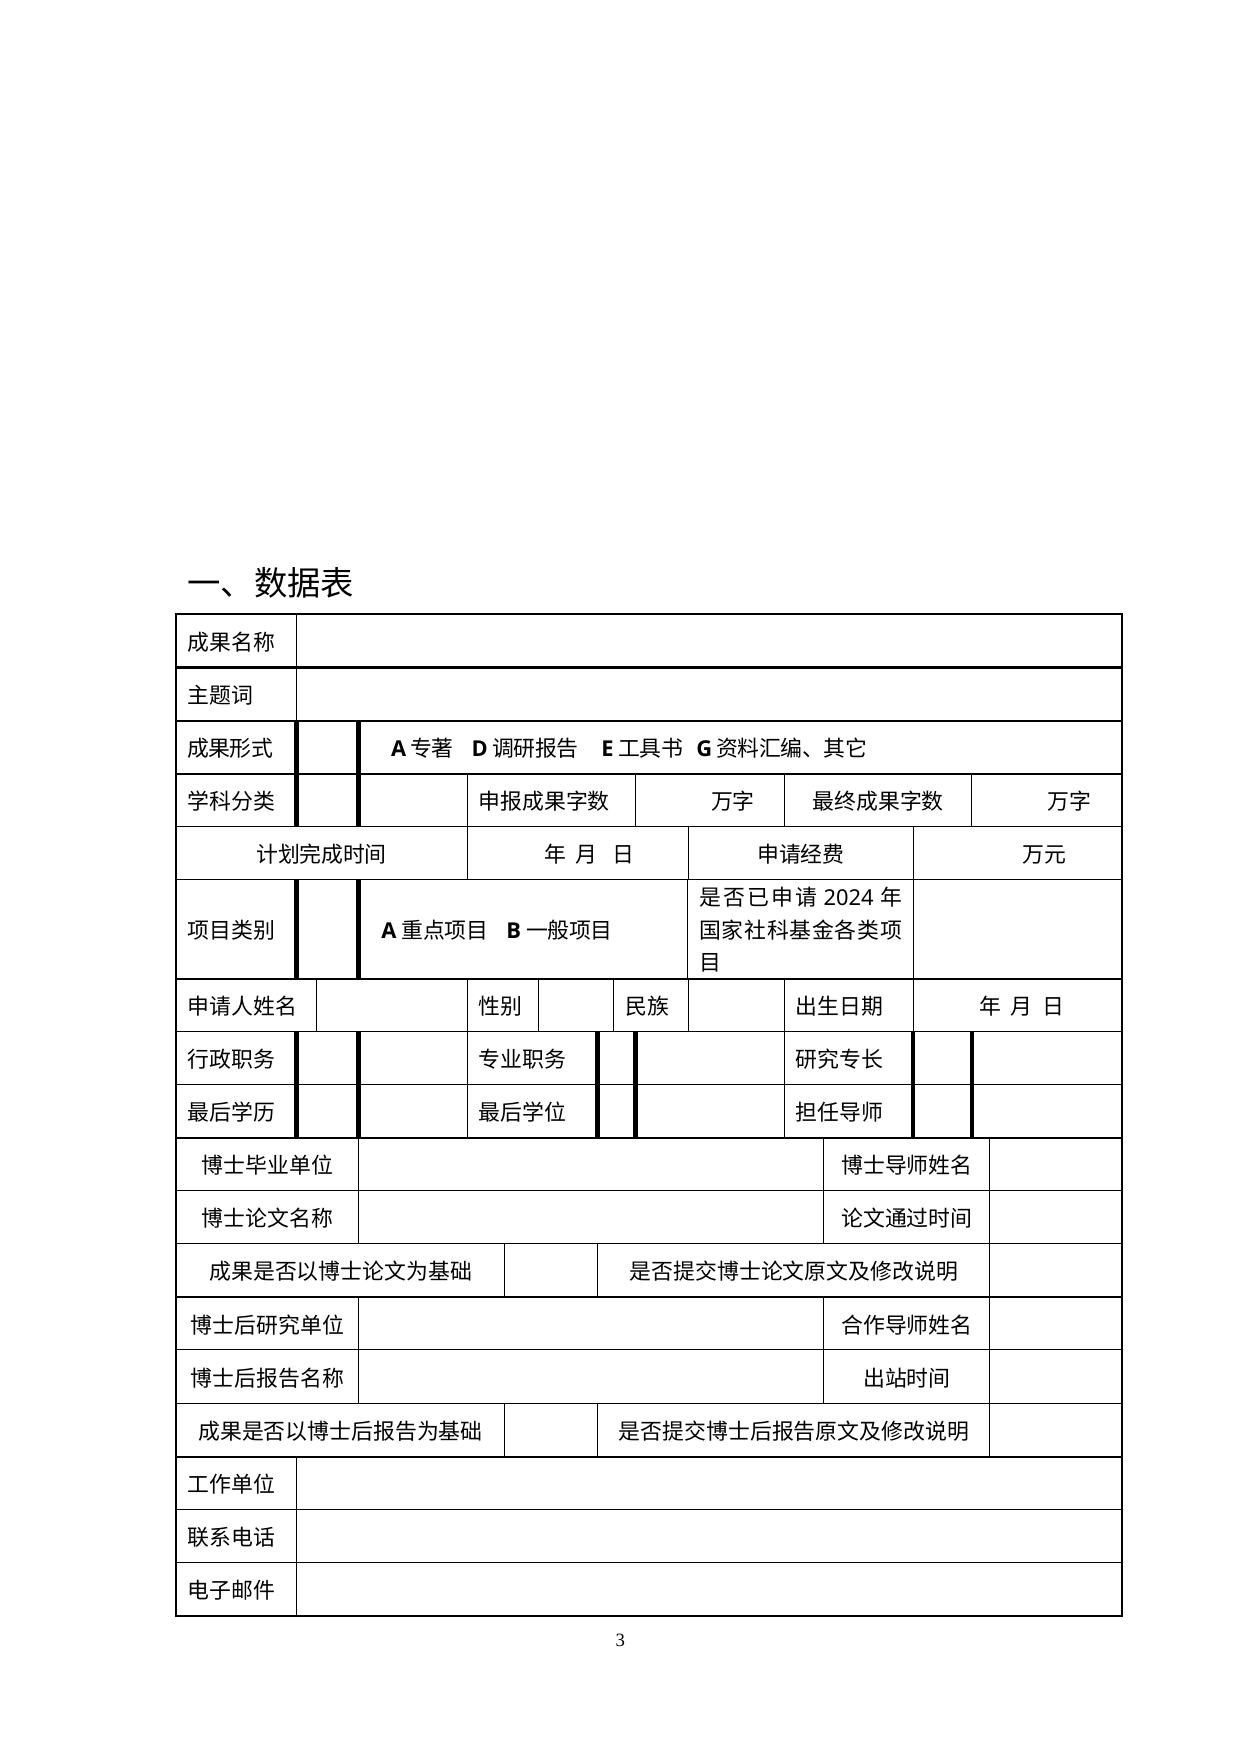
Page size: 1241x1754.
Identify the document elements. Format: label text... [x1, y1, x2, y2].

table_cell [689, 980, 784, 1031]
table_cell [359, 1139, 823, 1190]
table_cell 研究专长 [785, 1032, 911, 1084]
table_cell 工作单位 [177, 1458, 296, 1509]
table_cell 博士导师姓名 [824, 1139, 989, 1190]
table_cell [505, 1244, 597, 1296]
table_cell [990, 1350, 1121, 1402]
table_cell [990, 1139, 1121, 1190]
table_cell [299, 722, 356, 773]
table_cell 性别 [468, 980, 538, 1031]
table_cell 最后学位 [468, 1085, 595, 1137]
table_cell [317, 980, 467, 1031]
table_cell 万字 [972, 775, 1121, 826]
text 一、数据表 [187, 548, 1053, 613]
table_cell 学科分类 [177, 775, 294, 826]
table_cell [915, 1085, 970, 1137]
table_header 成果名称 [177, 615, 296, 666]
table_cell 电子邮件 [177, 1563, 296, 1615]
table_cell [299, 775, 356, 826]
table_cell 申请经费 [689, 827, 913, 879]
table_cell [914, 880, 1121, 977]
table_cell [974, 1085, 1121, 1137]
table_cell 出生日期 [785, 980, 913, 1031]
table_cell 博士后报告名称 [177, 1350, 358, 1402]
table_cell 专业职务 [468, 1032, 595, 1084]
table_cell [990, 1191, 1121, 1243]
table_cell [297, 1458, 1121, 1509]
table_cell 申请人姓名 [177, 980, 316, 1031]
table_cell [359, 1298, 823, 1349]
table_cell [974, 1032, 1121, 1084]
table_cell 申报成果字数 [468, 775, 635, 826]
table_cell [361, 775, 467, 826]
table_cell [299, 1085, 356, 1137]
table_cell [359, 1350, 823, 1402]
table_cell 是否已申请2024年国家社科基金各类项目 [688, 880, 913, 977]
table_cell [990, 1244, 1121, 1296]
table_cell 年 月 日 [468, 827, 688, 879]
table_header [297, 615, 1121, 666]
table_cell [505, 1404, 597, 1456]
table_cell A 重点项目 B 一般项目 [361, 880, 687, 977]
table_cell 成果是否以博士论文为基础 [177, 1244, 504, 1296]
table_cell [361, 1085, 467, 1137]
table_cell 博士后研究单位 [177, 1298, 358, 1349]
table_cell 主题词 [177, 669, 296, 719]
table_cell [299, 880, 356, 977]
table_cell 担任导师 [785, 1085, 911, 1137]
table_cell 是否提交博士论文原文及修改说明 [598, 1244, 989, 1296]
table_cell [638, 1085, 784, 1137]
table_cell 合作导师姓名 [824, 1298, 989, 1349]
table_cell 年 月 日 [914, 980, 1121, 1031]
table_cell 成果是否以博士后报告为基础 [177, 1404, 504, 1456]
table_cell 论文通过时间 [824, 1191, 989, 1243]
table_cell 最终成果字数 [785, 775, 971, 826]
table_cell [600, 1032, 633, 1084]
table_cell [299, 1032, 356, 1084]
table_cell [297, 1563, 1121, 1615]
table_cell 项目类别 [177, 880, 294, 977]
table_cell 是否提交博士后报告原文及修改说明 [598, 1404, 989, 1456]
table_cell [359, 1191, 823, 1243]
table_cell 成果形式 [177, 722, 294, 773]
table_cell 联系电话 [177, 1510, 296, 1562]
table_cell 出站时间 [824, 1350, 989, 1402]
table_cell [990, 1298, 1121, 1349]
table_cell 博士毕业单位 [177, 1139, 358, 1190]
table_cell 民族 [614, 980, 688, 1031]
table_cell [600, 1085, 633, 1137]
table_cell [297, 1510, 1121, 1562]
table_cell A专著 D调研报告 E工具书 G资料汇编、其它 [361, 722, 1121, 773]
table_cell [539, 980, 613, 1031]
table_cell 最后学历 [177, 1085, 294, 1137]
table_cell 行政职务 [177, 1032, 294, 1084]
table_cell [990, 1404, 1121, 1456]
table_cell 万元 [914, 827, 1121, 879]
table_cell [297, 669, 1121, 719]
table_cell [638, 1032, 784, 1084]
table_cell 计划完成时间 [177, 827, 467, 879]
table_cell [361, 1032, 467, 1084]
table_cell [915, 1032, 970, 1084]
table_cell 万字 [636, 775, 784, 826]
table_cell 博士论文名称 [177, 1191, 358, 1243]
